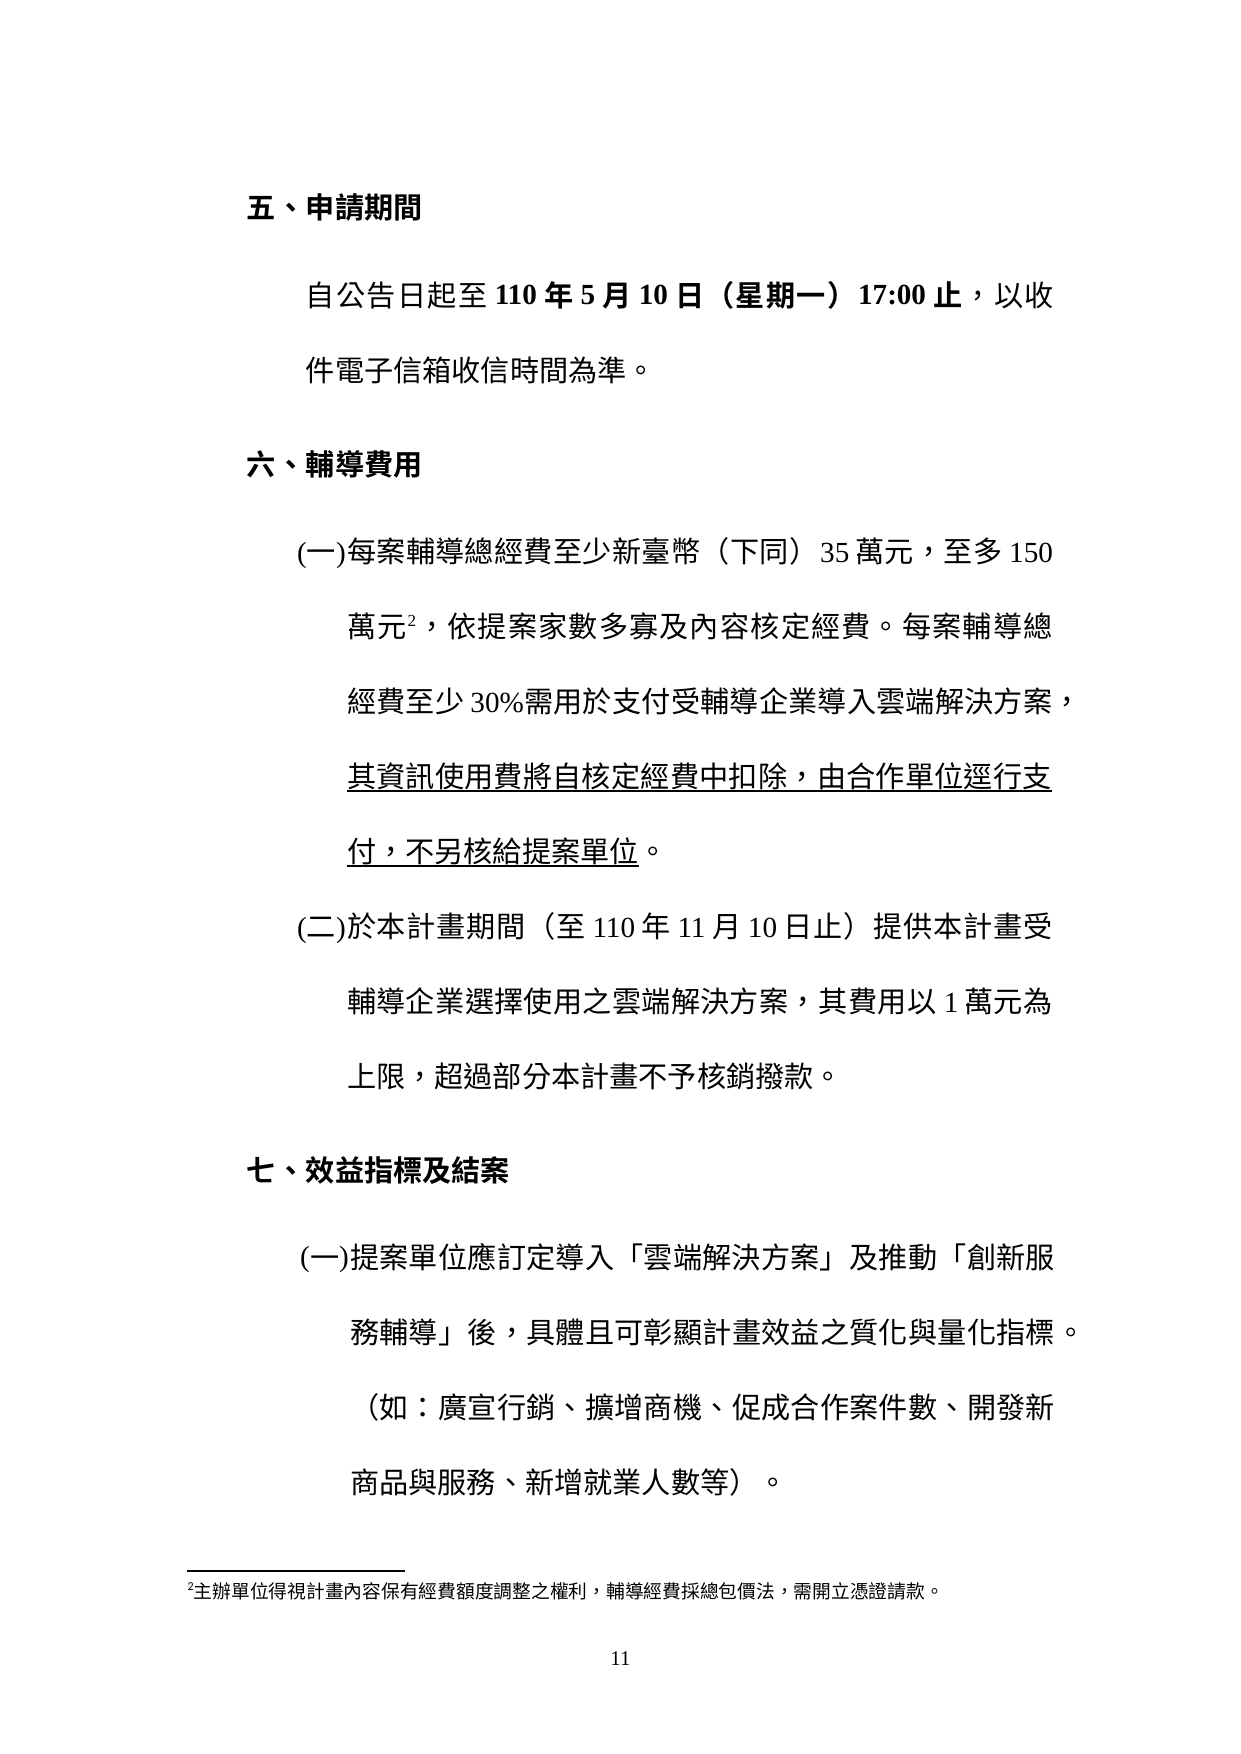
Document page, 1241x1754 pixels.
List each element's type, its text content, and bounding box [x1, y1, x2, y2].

list 於本計畫期間（至110年11月10日止）提供本計畫受輔導企業選擇使用之雲端解決方案，其費用以1萬元為上限，超過部分本計畫不予核銷撥款。 [297, 887, 1053, 1112]
text 自公告日起至110年5月10日（星期一）17:00止，以收件電子信箱收信時間為準。 [306, 256, 1054, 406]
list 效益指標及結案 [247, 1131, 1053, 1206]
list 輔導費用 [247, 425, 1053, 500]
list 申請期間 [247, 169, 1053, 244]
list 提案單位應訂定導入「雲端解決方案」及推動「創新服務輔導」後，具體且可彰顯計畫效益之質化與量化指標。（如：廣宣行銷、擴增商機、促成合作案件數、開發新商品與服務、新增就業人數等）。 [300, 1219, 1056, 1519]
list 每案輔導總經費至少新臺幣（下同）35萬元，至多150萬元，依提案家數多寡及內容核定經費。每案輔導總經費至少30%需用於支付受輔導企業導入雲端解決方案，其資訊使用費將自核定經費中扣除，由合作單位逕行支付，不另核給提案單位。 [297, 512, 1053, 887]
